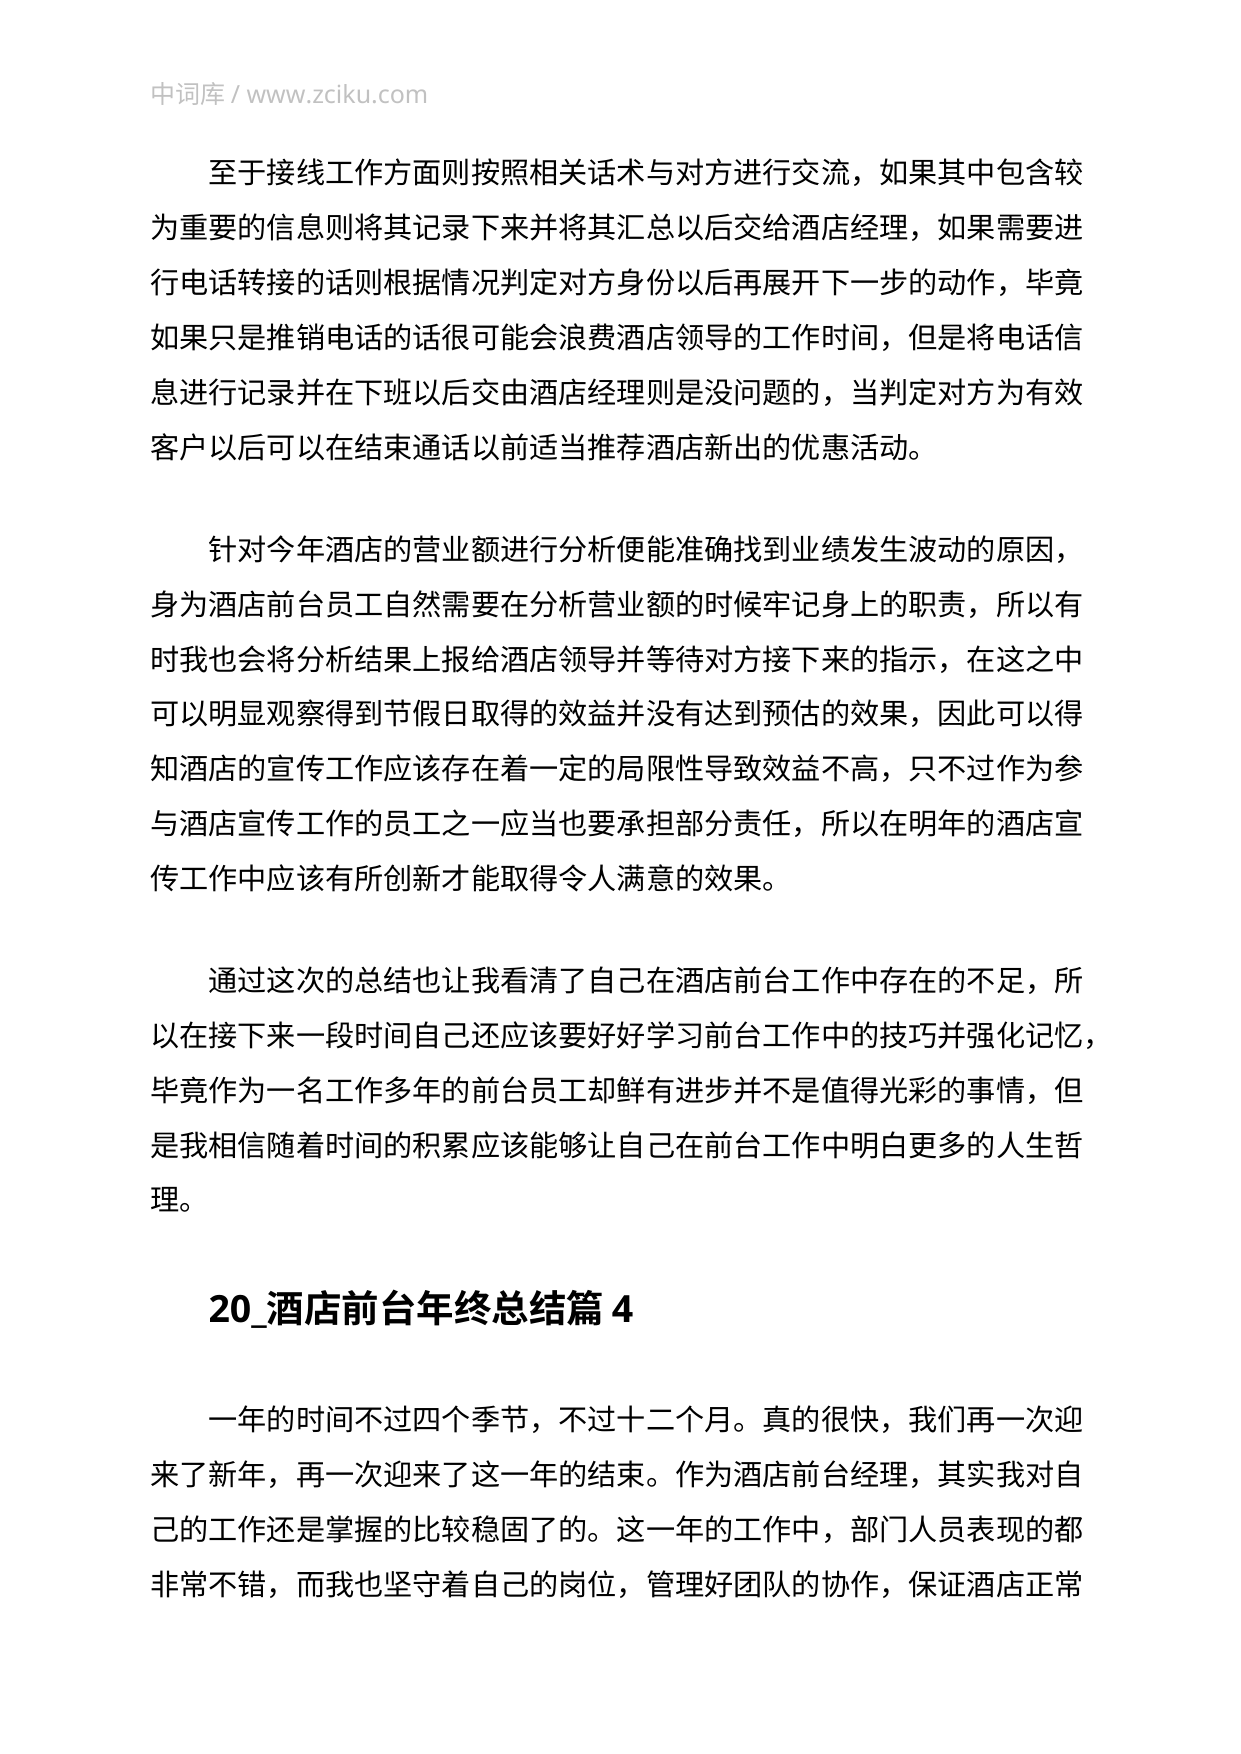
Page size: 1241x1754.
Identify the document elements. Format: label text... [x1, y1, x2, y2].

text 通过这次的总结也让我看清了自己在酒店前台工作中存在的不足，所以在接下来一段时间自己还应该要好好学习前台工作中的技巧并强化记忆，毕竟作为一名工作多年的前台员工却鲜有进步并不是值得光彩的事情，但是我相信随着时间的积累应该能够让自己在前台工作中明白更多的人生哲理。 [150, 957, 1090, 1219]
text 20_酒店前台年终总结篇4 [150, 1279, 1090, 1333]
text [150, 1396, 1090, 1603]
text 针对今年酒店的营业额进行分析便能准确找到业绩发生波动的原因，身为酒店前台员工自然需要在分析营业额的时候牢记身上的职责，所以有时我也会将分析结果上报给酒店领导并等待对方接下来的指示，在这之中可以明显观察得到节假日取得的效益并没有达到预估的效果，因此可以得知酒店的宣传工作应该存在着一定的局限性导致效益不高，只不过作为参与酒店宣传工作的员工之一应当也要承担部分责任，所以在明年的酒店宣传工作中应该有所创新才能取得令人满意的效果。 [150, 526, 1090, 898]
text 至于接线工作方面则按照相关话术与对方进行交流，如果其中包含较为重要的信息则将其记录下来并将其汇总以后交给酒店经理，如果需要进行电话转接的话则根据情况判定对方身份以后再展开下一步的动作，毕竟如果只是推销电话的话很可能会浪费酒店领导的工作时间，但是将电话信息进行记录并在下班以后交由酒店经理则是没问题的，当判定对方为有效客户以后可以在结束通话以前适当推荐酒店新出的优惠活动。 [150, 150, 1090, 467]
